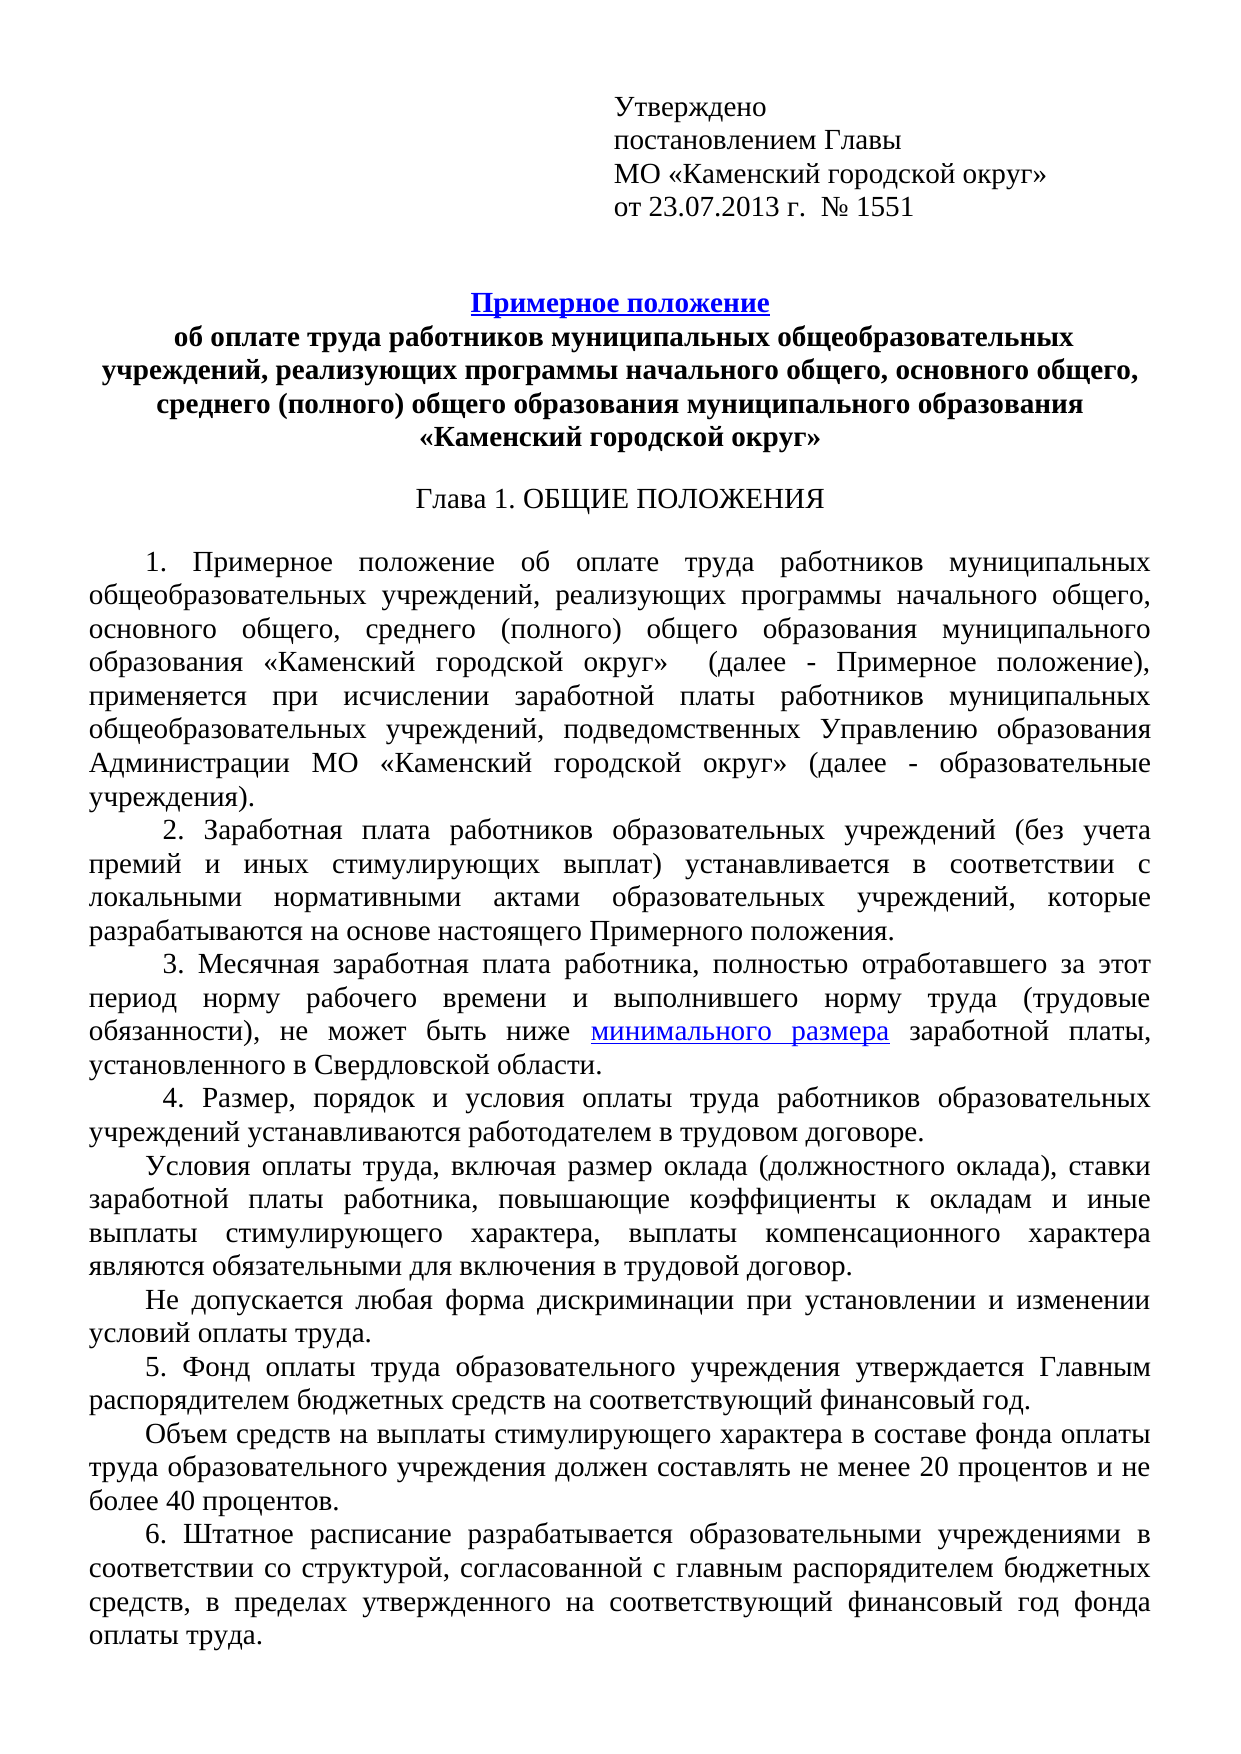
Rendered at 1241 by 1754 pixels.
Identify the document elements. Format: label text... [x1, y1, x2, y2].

text постановлением Главы [614, 122, 1152, 156]
text об оплате труда работников муниципальных общеобразовательных учреждений, реализующих программы начального общего, основного общего, среднего (полного) общего образования муниципального образования «Каменский городской округ» [89, 319, 1152, 453]
text МО «Каменский городской округ» [614, 156, 1152, 189]
text 4. Размер, порядок и условия оплаты труда работников образовательных учреждений устанавливаются работодателем в трудовом договоре. [89, 1081, 1152, 1148]
text Условия оплаты труда, включая размер оклада (должностного оклада), ставки заработной платы работника, повышающие коэффициенты к окладам и иные выплаты стимулирующего характера, выплаты компенсационного характера являются обязательными для включения в трудовой договор. [89, 1148, 1152, 1282]
text от 23.07.2013 г. № 1551 [614, 189, 1152, 223]
text Примерное положение [89, 285, 1152, 319]
text Утверждено [614, 89, 1152, 122]
text Глава 1. ОБЩИЕ ПОЛОЖЕНИЯ [89, 482, 1152, 515]
text 5. Фонд оплаты труда образовательного учреждения утверждается Главным распорядителем бюджетных средств на соответствующий финансовый год. [89, 1349, 1152, 1416]
text Не допускается любая форма дискриминации при установлении и изменении условий оплаты труда. [89, 1282, 1152, 1349]
text 3. Месячная заработная плата работника, полностью отработавшего за этот период норму рабочего времени и выполнившего норму труда (трудовые обязанности), не может быть ниже минимального размера заработной платы, установленного в Свердловской области. [89, 946, 1152, 1081]
text 2. Заработная плата работников образовательных учреждений (без учета премий и иных стимулирующих выплат) устанавливается в соответствии с локальными нормативными актами образовательных учреждений, которые разрабатываются на основе настоящего Примерного положения. [89, 812, 1152, 946]
text 6. Штатное расписание разрабатывается образовательными учреждениями в соответствии со структурой, согласованной с главным распорядителем бюджетных средств, в пределах утвержденного на соответствующий финансовый год фонда оплаты труда. [89, 1517, 1152, 1651]
text 1. Примерное положение об оплате труда работников муниципальных общеобразовательных учреждений, реализующих программы начального общего, основного общего, среднего (полного) общего образования муниципального образования «Каменский городской округ» (далее - Примерное положение), применяется при исчислении заработной платы работников муниципальных общеобразовательных учреждений, подведомственных Управлению образования Администрации МО «Каменский городской округ» (далее - образовательные учреждения). [89, 544, 1152, 812]
text Объем средств на выплаты стимулирующего характера в составе фонда оплаты труда образовательного учреждения должен составлять не менее 20 процентов и не более 40 процентов. [89, 1416, 1152, 1517]
